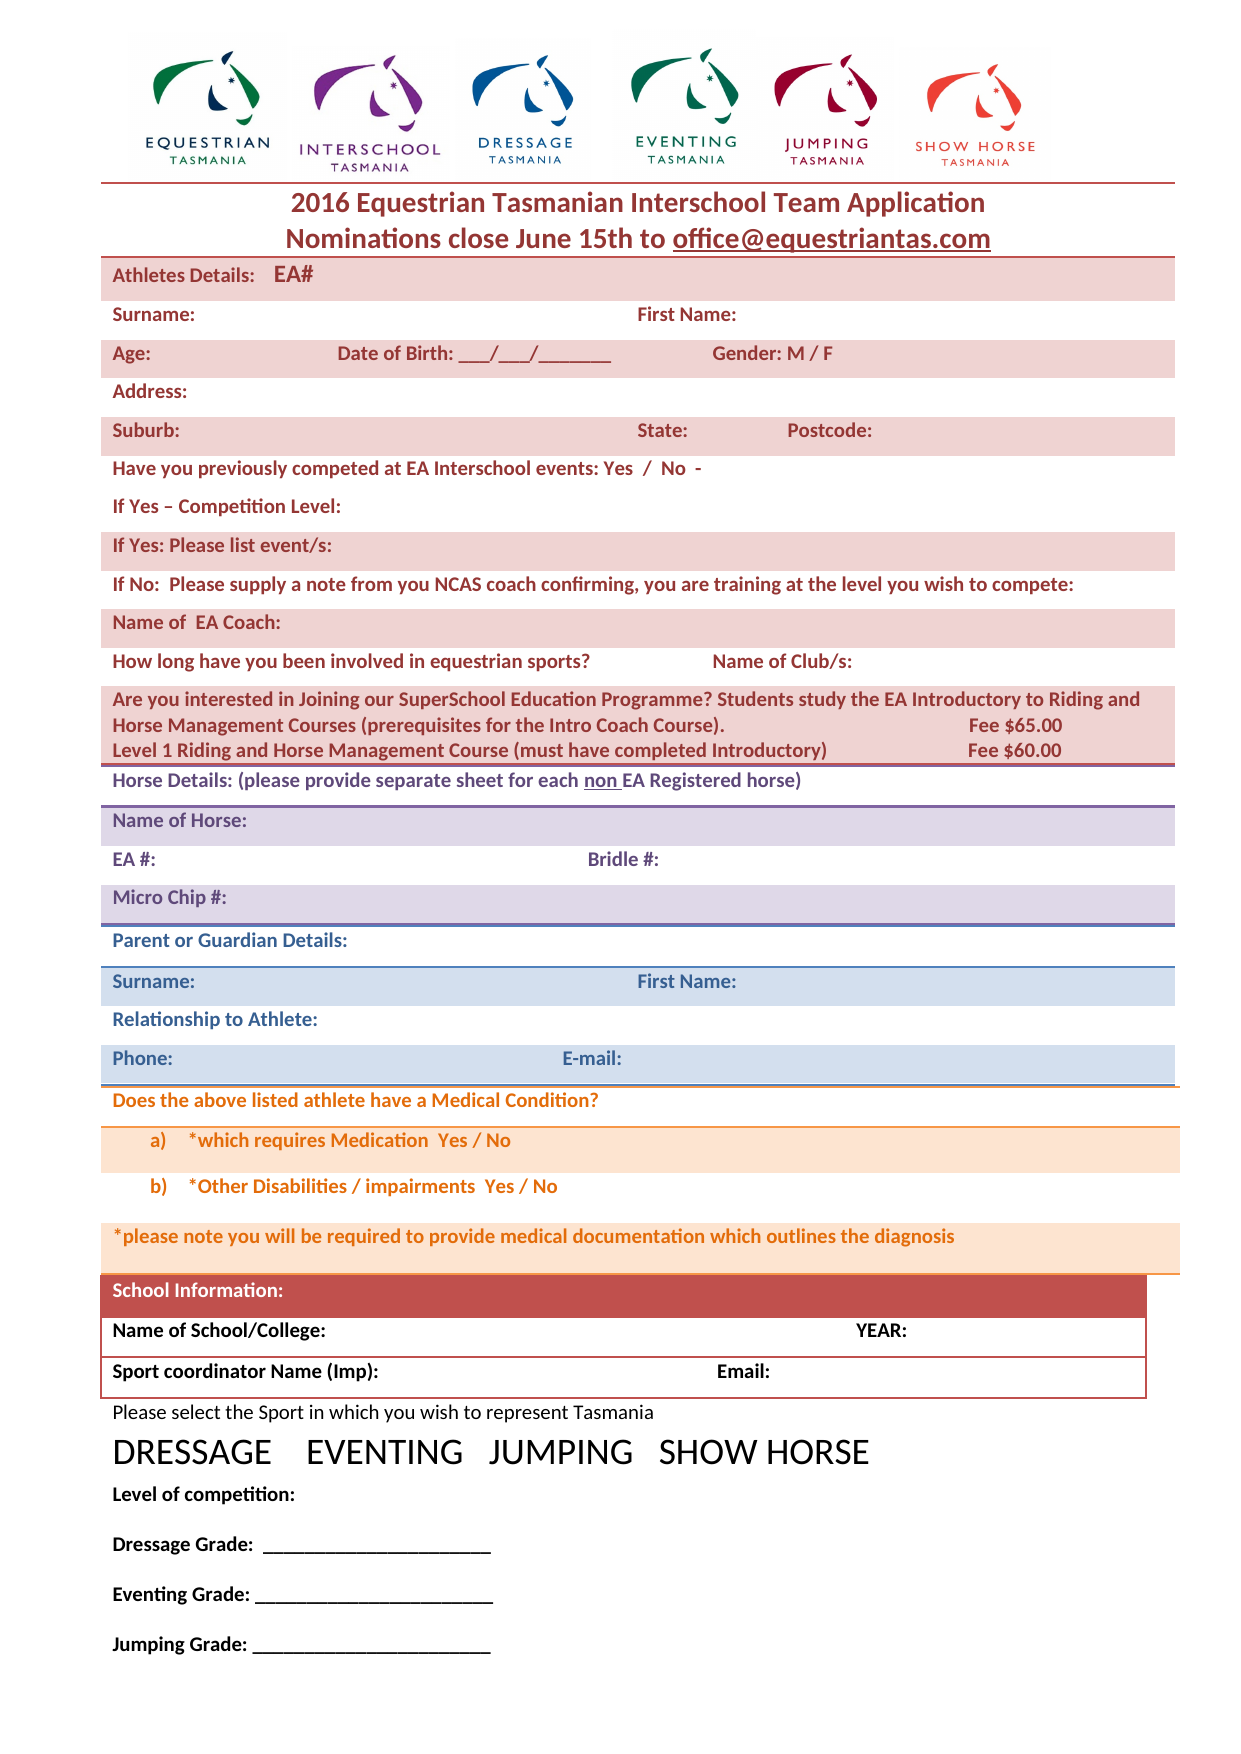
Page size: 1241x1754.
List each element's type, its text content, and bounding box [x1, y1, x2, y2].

table_cell Name of EA Coach: [101, 609, 1175, 648]
table_header 2016 Equestrian Tasmanian Interschool Team Application Nominations close June 15th to office@equestriantas.com [101, 184, 1175, 256]
table_cell Phone: E-mail: [101, 1045, 1175, 1083]
table_cell Suburb: State: Postcode: [101, 417, 1175, 456]
table_cell Sport coordinator Name (Imp): Email: [102, 1358, 1145, 1397]
table_cell How long have you been involved in equestrian sports? Name of Club/s: [101, 648, 1175, 686]
table_cell Name of Horse: [101, 808, 1175, 846]
table_cell Surname: First Name: [101, 968, 1175, 1006]
text DRESSAGE EVENTING JUMPING SHOW HORSE [112, 1428, 1128, 1474]
text Please select the Sport in which you wish to represent Tasmania [112, 1399, 1128, 1424]
text Dressage Grade: ______________________ [112, 1531, 1128, 1556]
table_header Parent or Guardian Details: [101, 927, 1175, 966]
table_cell *Other Disabilities / impairments Yes / No [101, 1173, 1180, 1223]
text Jumping Grade: _______________________ [112, 1631, 1128, 1656]
table_cell EA #: Bridle #: [101, 846, 1175, 884]
table_cell Address: [101, 379, 1175, 417]
picture [899, 47, 1051, 182]
picture [292, 46, 451, 182]
table_cell *which requires Medication Yes / No [101, 1128, 1180, 1173]
picture [455, 38, 592, 182]
table_cell If Yes: Please list event/s: [101, 532, 1175, 571]
picture [127, 32, 288, 182]
table_cell Athletes Details: EA# [101, 258, 1175, 301]
table_cell Have you previously competed at EA Interschool events: Yes / No - If Yes – Competition Level: [101, 456, 1175, 532]
table_header Horse Details: (please provide separate sheet for each non EA Registered horse) [101, 767, 1175, 805]
table_cell Surname: First Name: [101, 301, 1175, 340]
table_header School Information: [102, 1277, 1145, 1316]
table_cell Name of School/College: YEAR: [102, 1318, 1145, 1356]
table_cell If No: Please supply a note from you NCAS coach confirming, you are training at the level you wish to compete: [101, 571, 1175, 609]
table_header Does the above listed athlete have a Medical Condition? [101, 1088, 1180, 1126]
text Level of competition: [112, 1481, 1128, 1506]
table_cell Age: Date of Birth: ___/___/_______ Gender: M / F [101, 340, 1175, 378]
table_cell Micro Chip #: [101, 885, 1175, 923]
text Eventing Grade: _______________________ [112, 1581, 1128, 1606]
picture [612, 29, 894, 182]
table_cell Relationship to Athlete: [101, 1006, 1175, 1045]
table_cell Are you interested in Joining our SuperSchool Education Programme? Students study the EA Introductory to Riding and Horse Management Courses (prerequisites for the Intro Coach Course). Fee $65.00 Level 1 Riding and Horse Management Course (must have completed Introductory) Fee $60.00 [101, 686, 1175, 763]
table_cell *please note you will be required to provide medical documentation which outlines the diagnosis [101, 1223, 1180, 1273]
